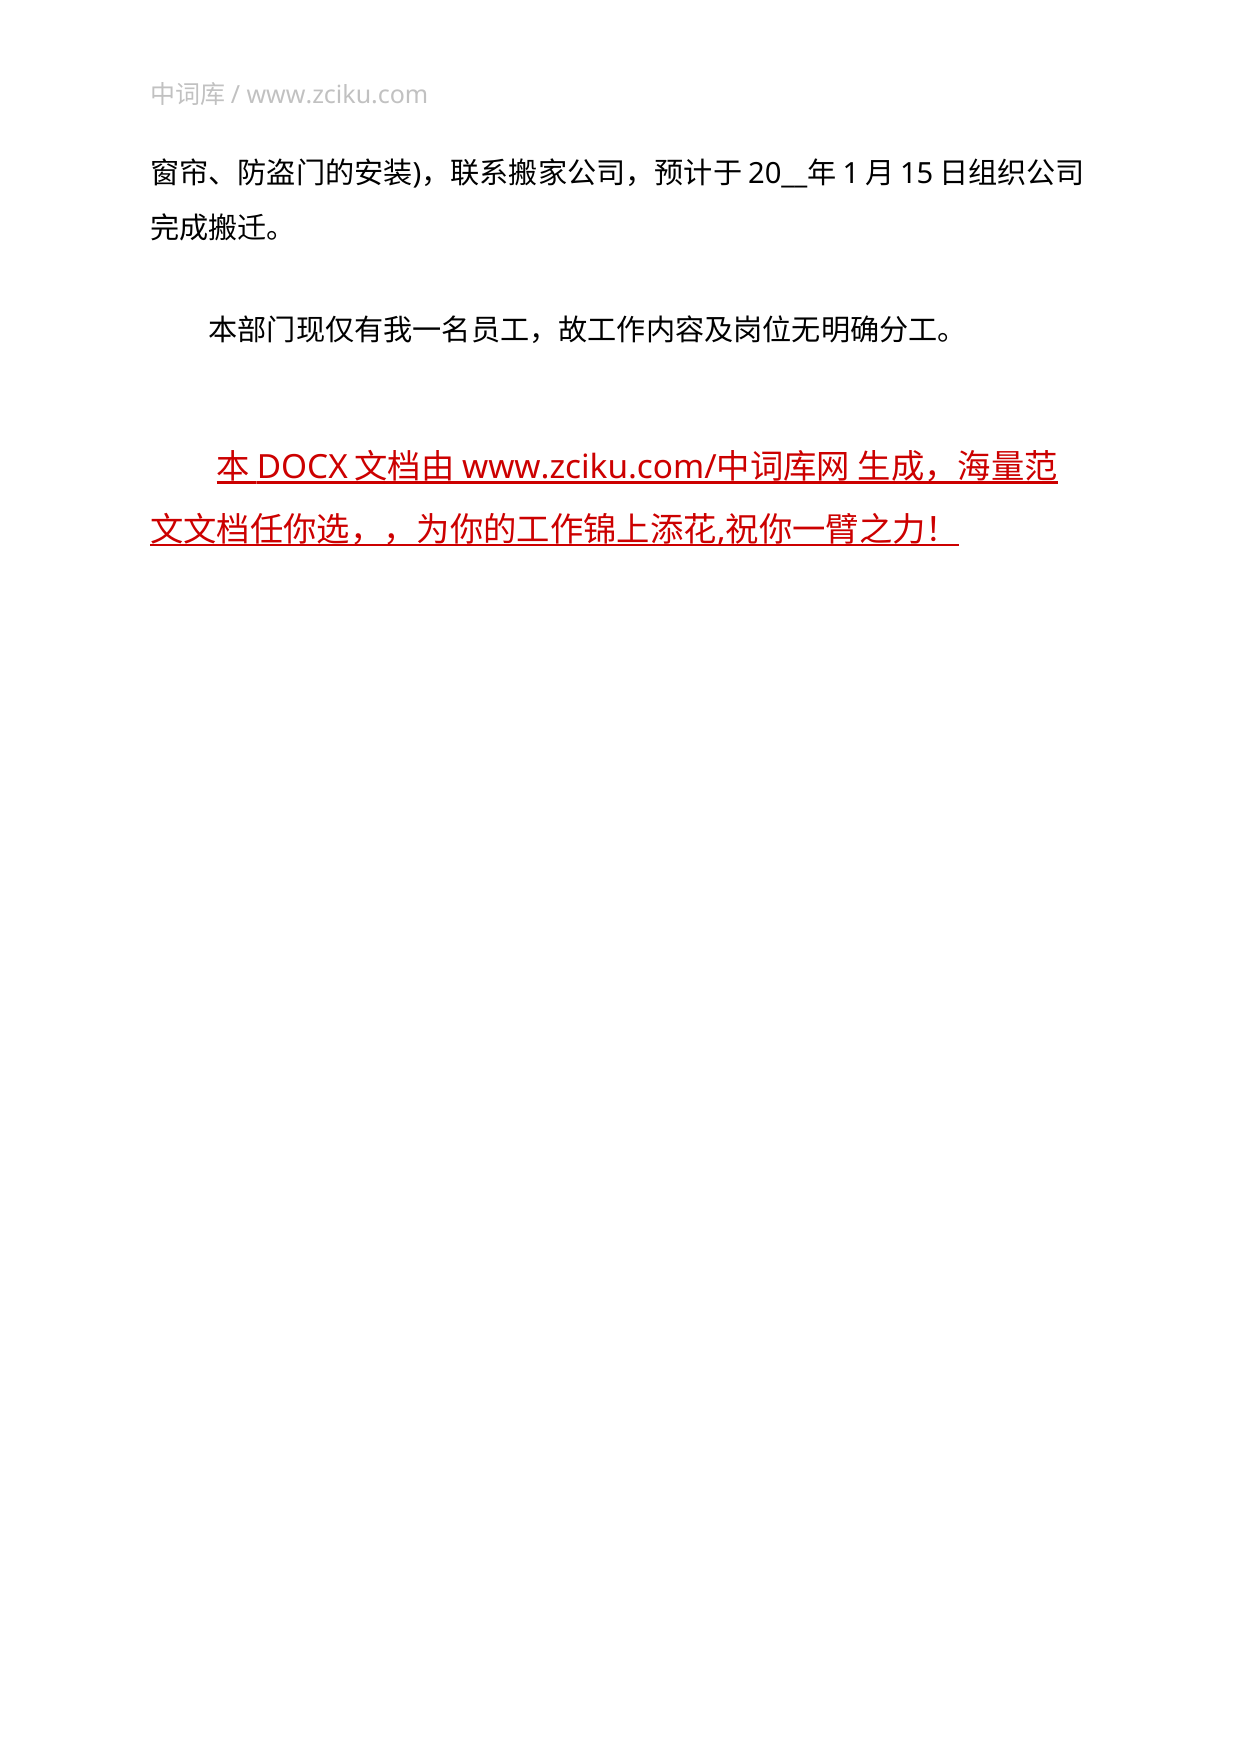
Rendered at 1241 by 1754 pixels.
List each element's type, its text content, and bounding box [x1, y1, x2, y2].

text 本部门现仅有我一名员工，故工作内容及岗位无明确分工。 [150, 307, 1090, 349]
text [150, 150, 1090, 247]
text 本DOCX文档由 www.zciku.com/中词库网 生成，海量范文文档任你选，，为你的工作锦上添花,祝你一臂之力！ [150, 440, 1090, 551]
